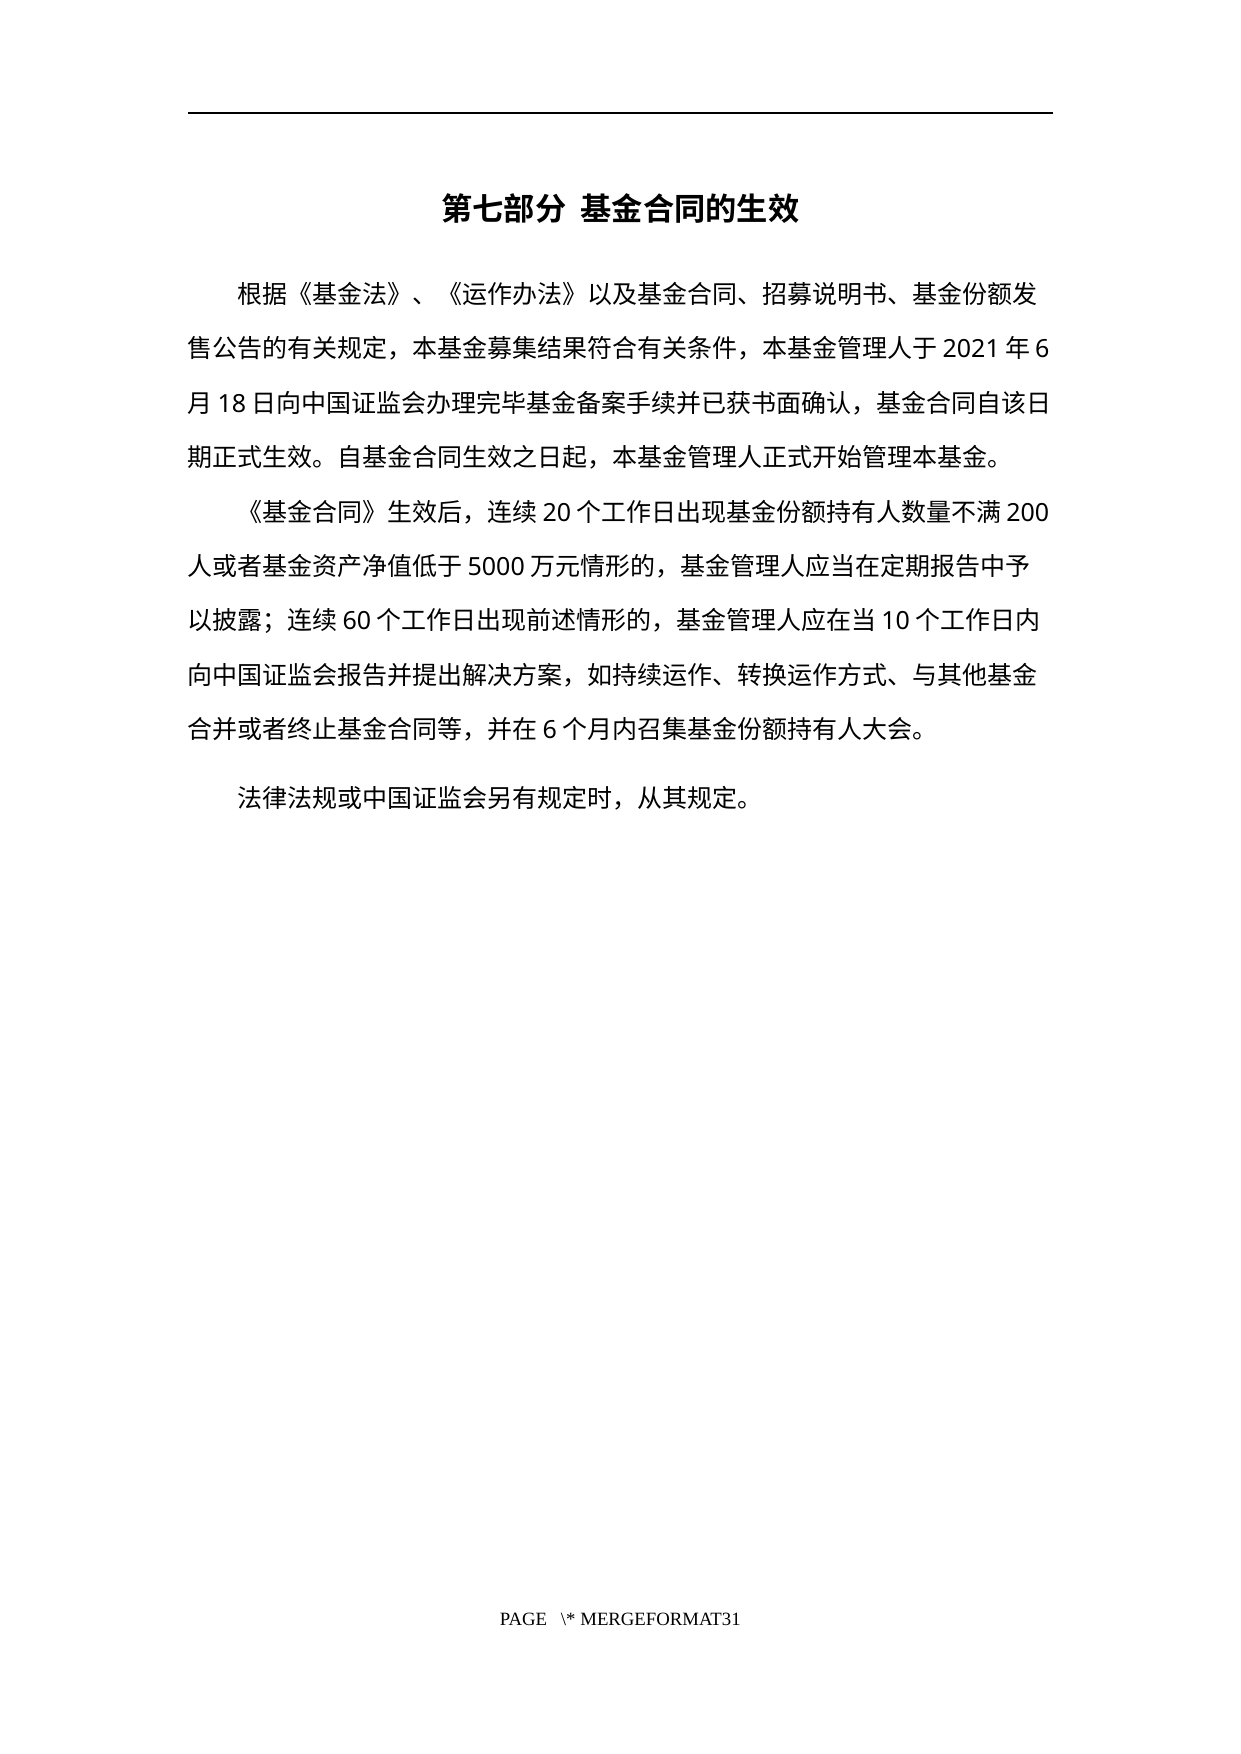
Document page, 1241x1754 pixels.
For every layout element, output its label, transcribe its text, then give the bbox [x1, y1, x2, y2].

text 法律法规或中国证监会另有规定时，从其规定。 [187, 764, 1053, 829]
text 根据《基金法》、《运作办法》以及基金合同、招募说明书、基金份额发售公告的有关规定，本基金募集结果符合有关条件，本基金管理人于2021年6月18日向中国证监会办理完毕基金备案手续并已获书面确认，基金合同自该日期正式生效。自基金合同生效之日起，本基金管理人正式开始管理本基金。 [187, 274, 1053, 474]
text 《基金合同》生效后，连续20个工作日出现基金份额持有人数量不满200人或者基金资产净值低于5000万元情形的，基金管理人应当在定期报告中予以披露；连续60个工作日出现前述情形的，基金管理人应在当10个工作日内向中国证监会报告并提出解决方案，如持续运作、转换运作方式、与其他基金合并或者终止基金合同等，并在6个月内召集基金份额持有人大会。 [187, 492, 1053, 746]
subtitle 第七部分 基金合同的生效 [187, 174, 1053, 239]
